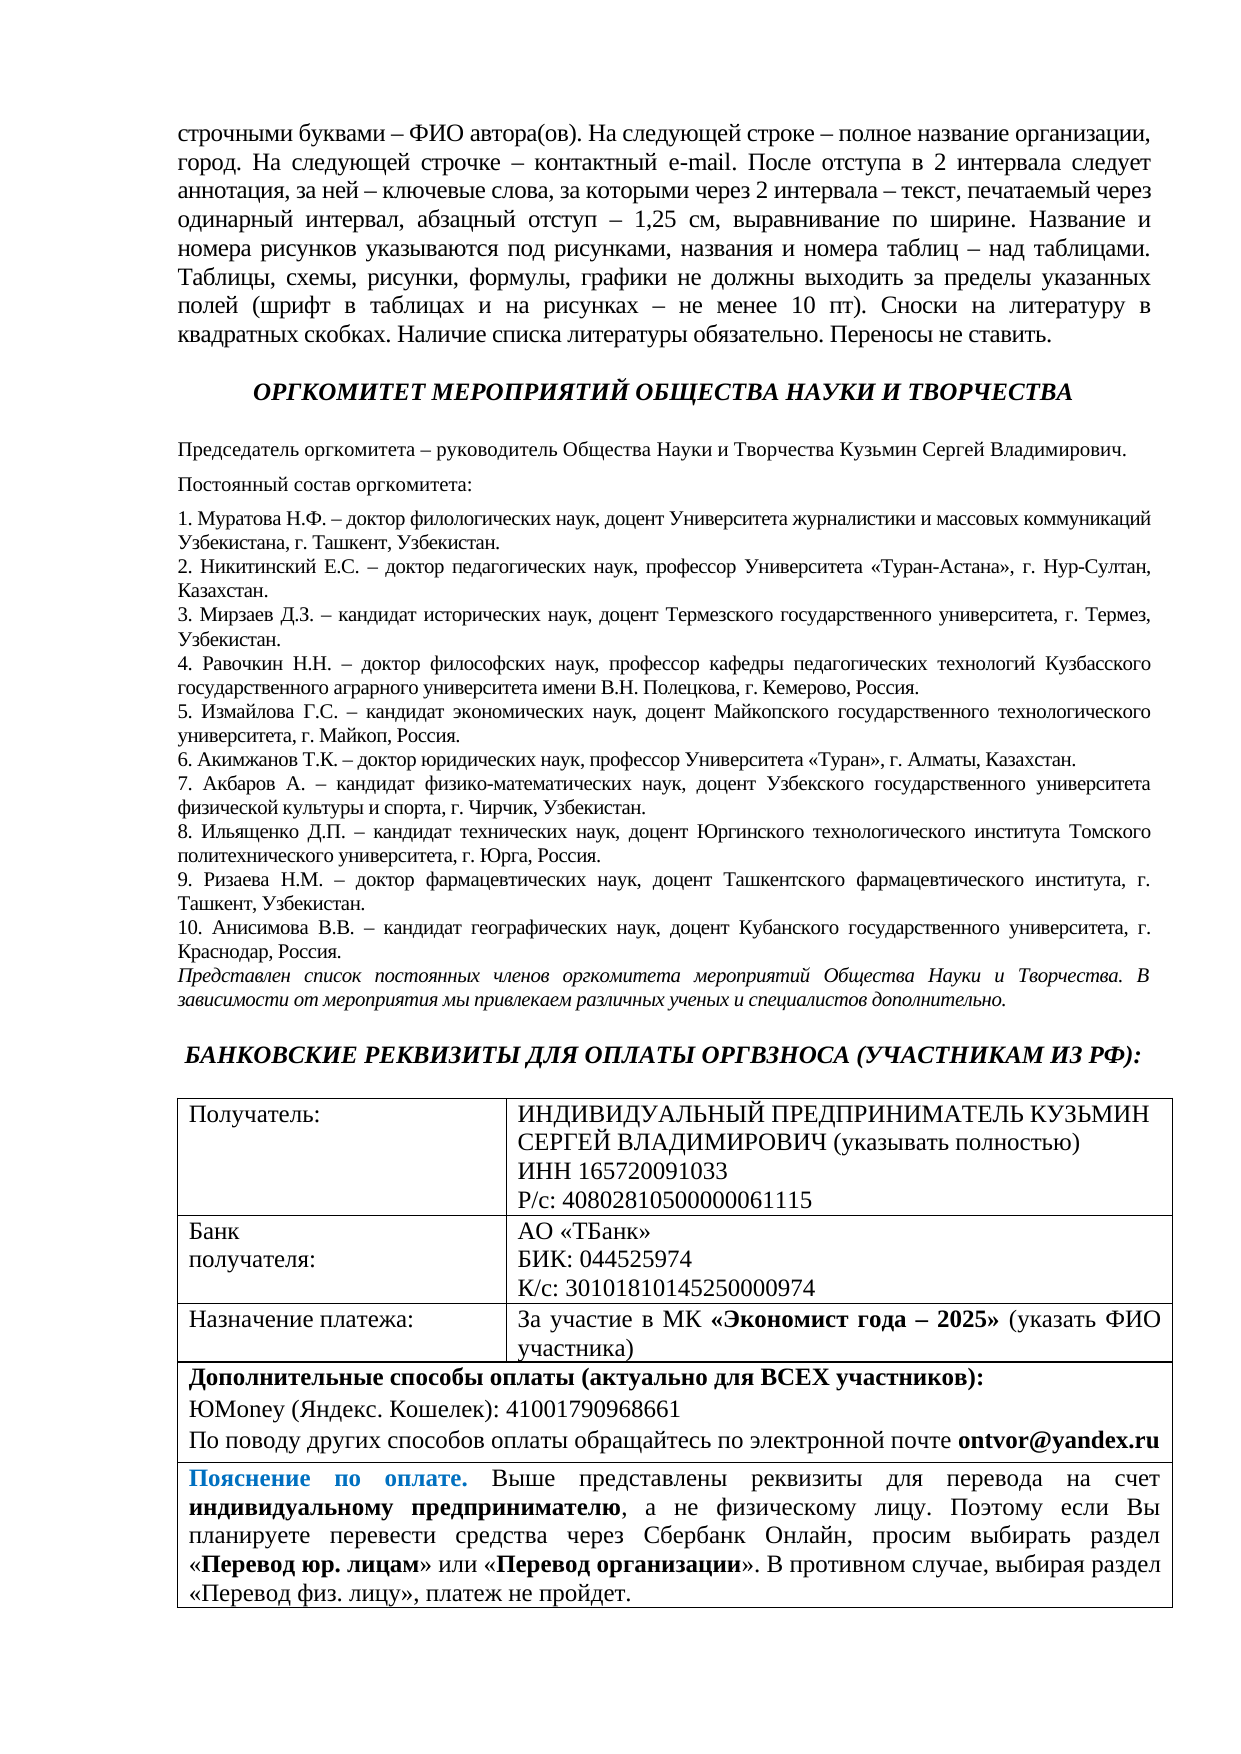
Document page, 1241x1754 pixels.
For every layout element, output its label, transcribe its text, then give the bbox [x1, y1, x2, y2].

text 7. Акбаров А. – кандидат физико-математических наук, доцент Узбекского государственного университета физической культуры и спорта, г. Чирчик, Узбекистан. [177, 771, 1152, 819]
text 4. Равочкин Н.Н. – доктор философских наук, профессор кафедры педагогических технологий Кузбасского государственного аграрного университета имени В.Н. Полецкова, г. Кемерово, Россия. [177, 651, 1152, 699]
text 10. Анисимова В.В. – кандидат географических наук, доцент Кубанского государственного университета, г. Краснодар, Россия. [177, 915, 1152, 963]
text 2. Никитинский Е.С. – доктор педагогических наук, профессор Университета «Туран-Астана», г. Нур-Султан, Казахстан. [177, 554, 1152, 602]
table_cell Назначение платежа: [178, 1304, 506, 1361]
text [177, 118, 1152, 348]
text 1. Муратова Н.Ф. – доктор филологических наук, доцент Университета журналистики и массовых коммуникаций Узбекистана, г. Ташкент, Узбекистан. [177, 506, 1152, 554]
table_cell АО «ТБанк» БИК: 044525974 К/с: 30101810145250000974 [507, 1216, 1172, 1303]
table_cell Дополнительные способы оплаты (актуально для ВСЕХ участников): ЮMoney (Яндекс. Кошелек): 41001790968661 По поводу других способов оплаты обращайтесь по электронной почте ontvor@yandex.ru [178, 1363, 1172, 1462]
text Представлен список постоянных членов оргкомитета мероприятий Общества Науки и Творчества. В зависимости от мероприятия мы привлекаем различных ученых и специалистов дополнительно. [177, 963, 1152, 1011]
text Постоянный состав оргкомитета: [177, 472, 1152, 496]
table_cell Пояснение по оплате. Выше представлены реквизиты для перевода на счет индивидуальному предпринимателю, а не физическому лицу. Поэтому если Вы планируете перевести средства через Сбербанк Онлайн, просим выбирать раздел «Перевод юр. лицам» или «Перевод организации». В противном случае, выбирая раздел «Перевод физ. лицу», платеж не пройдет. [178, 1463, 1172, 1607]
text 3. Мирзаев Д.З. – кандидат исторических наук, доцент Термезского государственного университета, г. Термез, Узбекистан. [177, 602, 1152, 651]
text ОРГКОМИТЕТ МЕРОПРИЯТИЙ ОБЩЕСТВА НАУКИ И ТВОРЧЕСТВА [177, 377, 1152, 406]
table_header Получатель: [178, 1099, 506, 1215]
text 6. Акимжанов Т.К. – доктор юридических наук, профессор Университета «Туран», г. Алматы, Казахстан. [177, 747, 1152, 771]
text 9. Ризаева Н.М. – доктор фармацевтических наук, доцент Ташкентского фармацевтического института, г. Ташкент, Узбекистан. [177, 867, 1152, 915]
text 8. Ильященко Д.П. – кандидат технических наук, доцент Юргинского технологического института Томского политехнического университета, г. Юрга, Россия. [177, 819, 1152, 867]
table_header ИНДИВИДУАЛЬНЫЙ ПРЕДПРИНИМАТЕЛЬ КУЗЬМИН СЕРГЕЙ ВЛАДИМИРОВИЧ (указывать полностью) ИНН 165720091033 Р/с: 40802810500000061115 [507, 1099, 1172, 1215]
text БАНКОВСКИЕ РЕКВИЗИТЫ ДЛЯ ОПЛАТЫ ОРГВЗНОСА (УЧАСТНИКАМ ИЗ РФ): [177, 1040, 1152, 1069]
text Председатель оргкомитета – руководитель Общества Науки и Творчества Кузьмин Сергей Владимирович. [177, 437, 1152, 461]
text 5. Измайлова Г.С. – кандидат экономических наук, доцент Майкопского государственного технологического университета, г. Майкоп, Россия. [177, 699, 1152, 747]
table_cell Банк получателя: [178, 1216, 506, 1303]
table_cell За участие в МК «Экономист года – 2025» (указать ФИО участника) [507, 1304, 1172, 1361]
